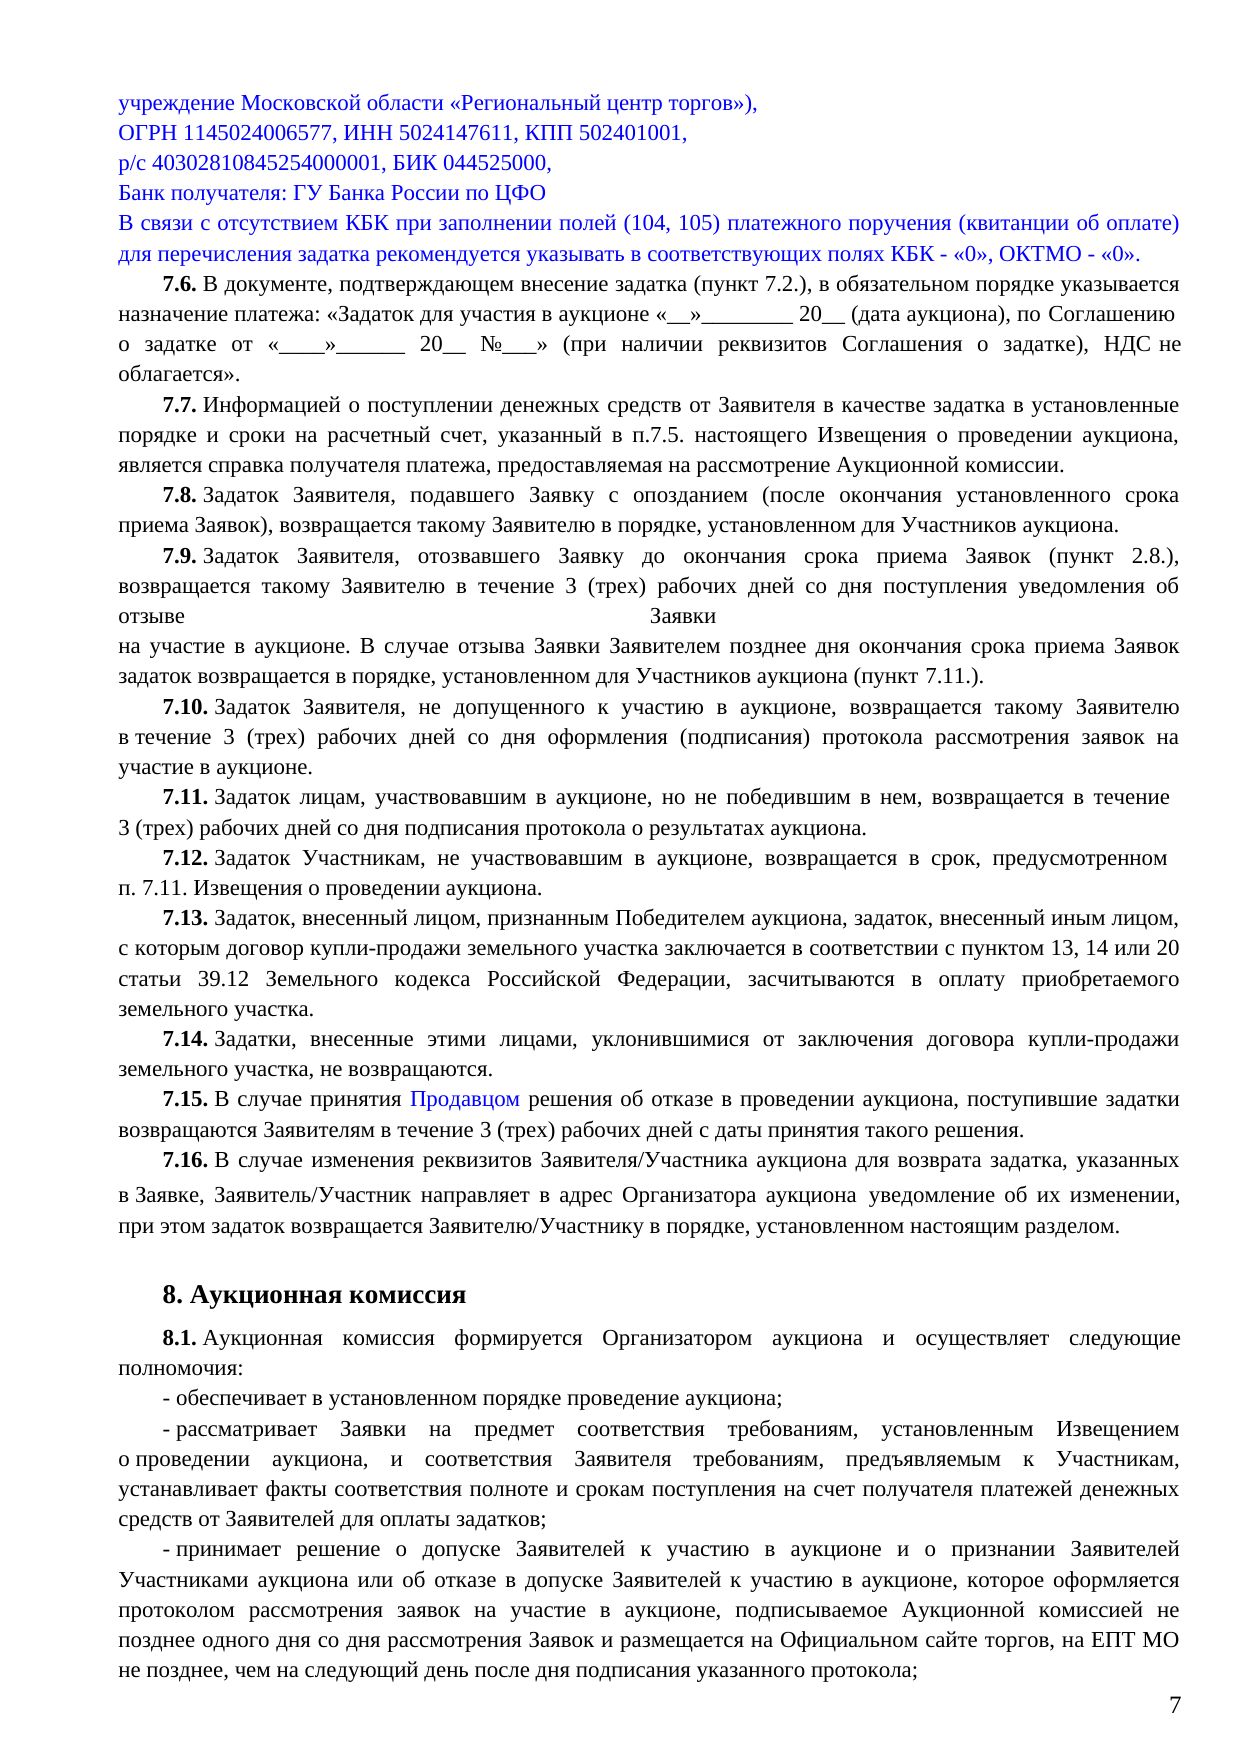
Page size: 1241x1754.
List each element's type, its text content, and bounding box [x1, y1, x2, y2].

text 7.13. Задаток, внесенный лицом, признанным Победителем аукциона, задаток, внесенный иным лицом, с которым договор купли-продажи земельного участка заключается в соответствии с пунктом 13, 14 или 20 статьи 39.12 Земельного кодекса Российской Федерации, засчитываются в оплату приобретаемого земельного участка. [118, 904, 1181, 1021]
subtitle 8. Аукционная комиссия [162, 1278, 1181, 1309]
text 7.6. В документе, подтверждающем внесение задатка (пункт 7.2.), в обязательном порядке указывается назначение платежа: «Задаток для участия в аукционе «__»________ 20__ (дата аукциона), по Соглашению о задатке от «____»______ 20__ №___» (при наличии реквизитов Соглашения о задатке), НДС не облагается». [118, 270, 1181, 387]
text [118, 89, 1181, 115]
text 7.9. Задаток Заявителя, отозвавшего Заявку до окончания срока приема Заявок (пункт 2.8.), возвращается такому Заявителю в течение 3 (трех) рабочих дней со дня поступления уведомления об отзыве Заявки на участие в аукционе. В случае отзыва Заявки Заявителем позднее дня окончания срока приема Заявок задаток возвращается в порядке, установленном для Участников аукциона (пункт 7.11.). [118, 542, 1181, 689]
text 8.1. Аукционная комиссия формируется Организатором аукциона и осуществляет следующие полномочия: [118, 1324, 1181, 1381]
text - рассматривает Заявки на предмет соответствия требованиям, установленным Извещением о проведении аукциона, и соответствия Заявителя требованиям, предъявляемым к Участникам, устанавливает факты соответствия полноте и срокам поступления на счет получателя платежей денежных средств от Заявителей для оплаты задатков; [118, 1414, 1181, 1532]
text - принимает решение о допуске Заявителей к участию в аукционе и о признании Заявителей Участниками аукциона или об отказе в допуске Заявителей к участию в аукционе, которое оформляется протоколом рассмотрения заявок на участие в аукционе, подписываемое Аукционной комиссией не позднее одного дня со дня рассмотрения Заявок и размещается на Официальном сайте торгов, на ЕПТ МО не позднее, чем на следующий день после дня подписания указанного протокола; [118, 1535, 1181, 1683]
text р/с 40302810845254000001, БИК 044525000, [118, 149, 1181, 175]
text Банк получателя: ГУ Банка России по ЦФО [118, 179, 1181, 206]
text 7.10. Задаток Заявителя, не допущенного к участию в аукционе, возвращается такому Заявителю в течение 3 (трех) рабочих дней со дня оформления (подписания) протокола рассмотрения заявок на участие в аукционе. [118, 693, 1181, 779]
text 7.16. В случае изменения реквизитов Заявителя/Участника аукциона для возврата задатка, указанных в Заявке, Заявитель/Участник направляет в адрес Организатора аукциона уведомление об их изменении, при этом задаток возвращается Заявителю/Участнику в порядке, установленном настоящим разделом. [118, 1146, 1181, 1238]
text ОГРН 1145024006577, ИНН 5024147611, КПП 502401001, [118, 119, 1181, 145]
text 7.15. В случае принятия Продавцом решения об отказе в проведении аукциона, поступившие задатки возвращаются Заявителям в течение 3 (трех) рабочих дней с даты принятия такого решения. [118, 1086, 1181, 1142]
text 7.12. Задаток Участникам, не участвовавшим в аукционе, возвращается в срок, предусмотренном п. 7.11. Извещения о проведении аукциона. [118, 844, 1181, 900]
text 7.7. Информацией о поступлении денежных средств от Заявителя в качестве задатка в установленные порядке и сроки на расчетный счет, указанный в п.7.5. настоящего Извещения о проведении аукциона, является справка получателя платежа, предоставляемая на рассмотрение Аукционной комиссии. [118, 391, 1181, 477]
text 7.11. Задаток лицам, участвовавшим в аукционе, но не победившим в нем, возвращается в течение 3 (трех) рабочих дней со дня подписания протокола о результатах аукциона. [118, 783, 1181, 840]
text 7.14. Задатки, внесенные этими лицами, уклонившимися от заключения договора купли-продажи земельного участка, не возвращаются. [118, 1025, 1181, 1082]
text 7.8. Задаток Заявителя, подавшего Заявку с опозданием (после окончания установленного срока приема Заявок), возвращается такому Заявителю в порядке, установленном для Участников аукциона. [118, 481, 1181, 538]
text В связи с отсутствием КБК при заполнении полей (104, 105) платежного поручения (квитанции об оплате) для перечисления задатка рекомендуется указывать в соответствующих полях КБК - «0», ОКТМО - «0». [118, 209, 1181, 266]
text - обеспечивает в установленном порядке проведение аукциона; [118, 1384, 1181, 1411]
